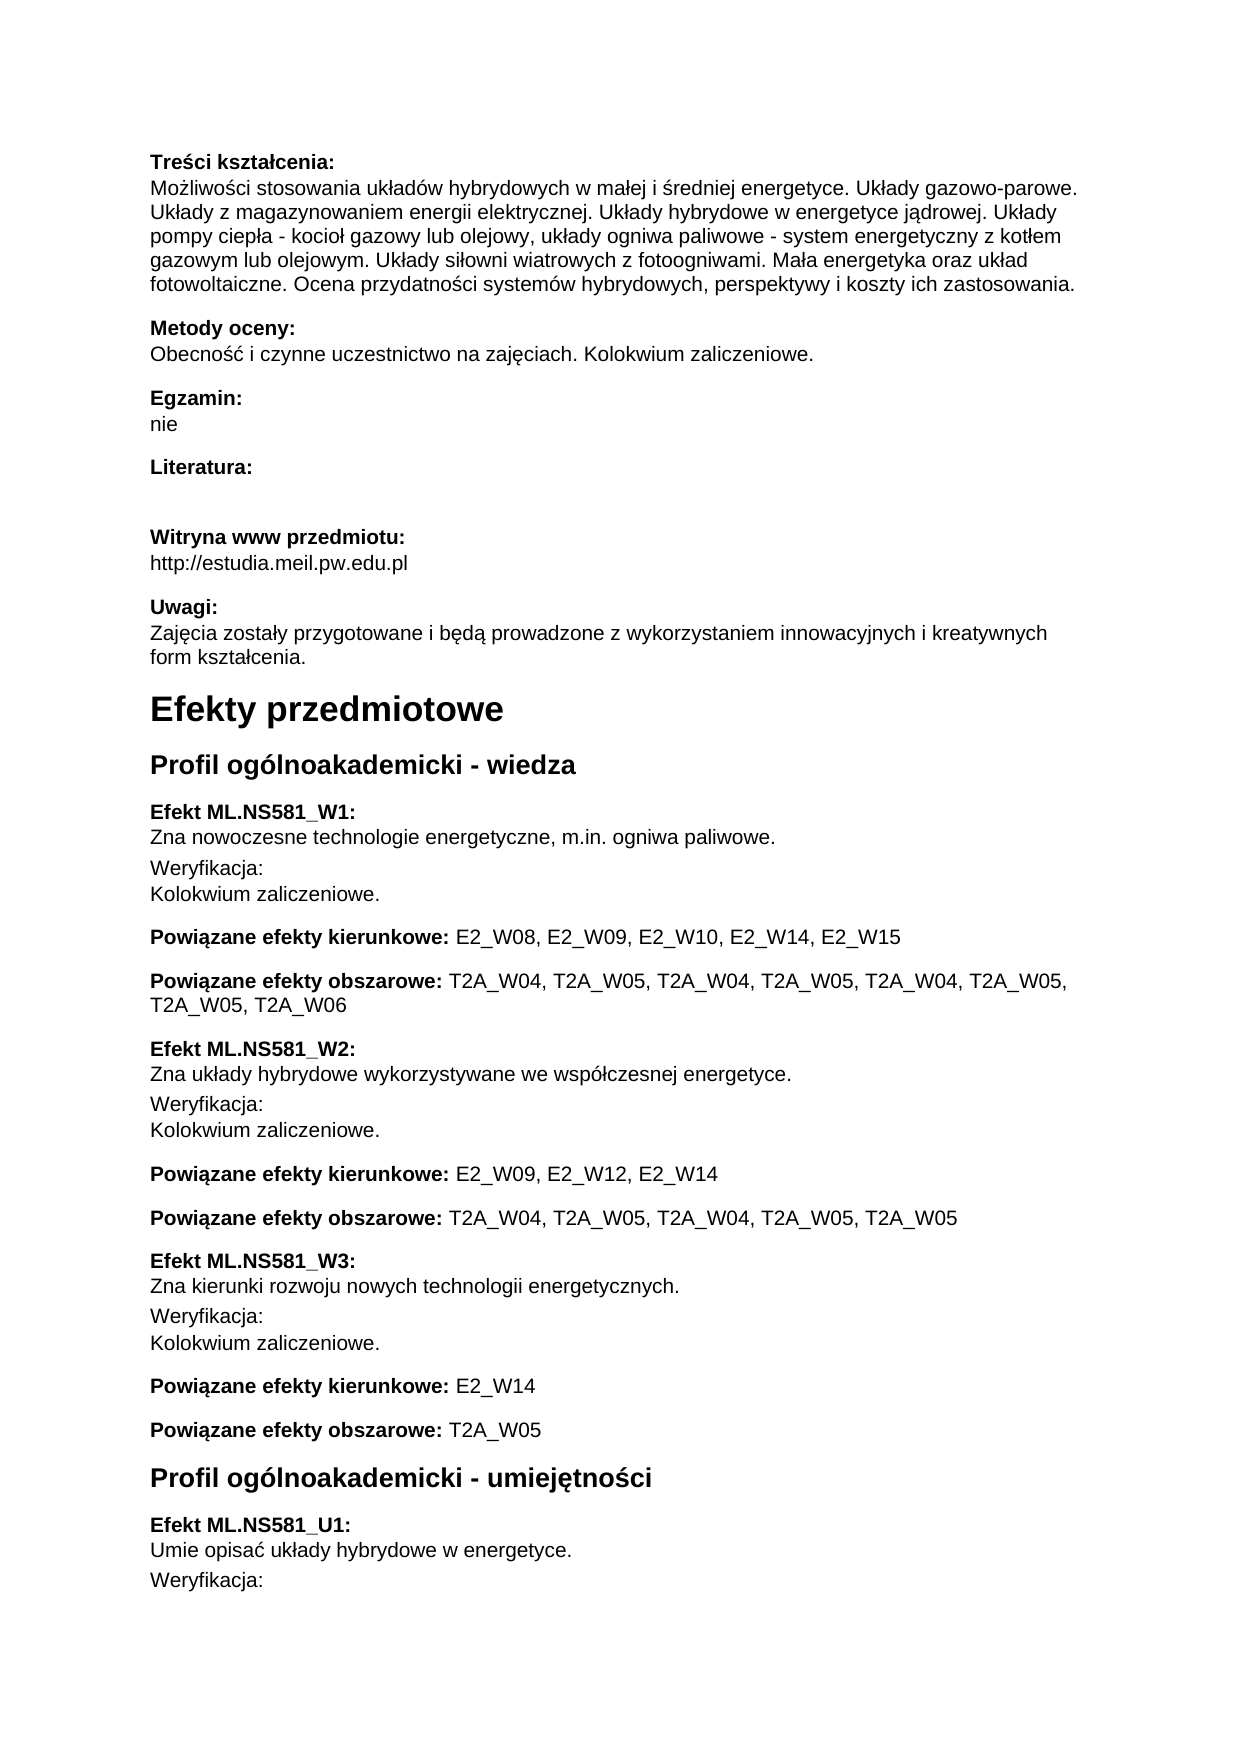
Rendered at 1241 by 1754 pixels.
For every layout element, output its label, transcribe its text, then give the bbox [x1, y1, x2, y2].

text Treści kształcenia: [150, 150, 1090, 174]
text Powiązane efekty kierunkowe: E2_W14 [150, 1374, 1090, 1398]
text Kolokwium zaliczeniowe. [150, 1118, 1090, 1142]
text Zna kierunki rozwoju nowych technologii energetycznych. [150, 1274, 1090, 1298]
subtitle Profil ogólnoakademicki - wiedza [150, 749, 1090, 780]
subtitle Profil ogólnoakademicki - umiejętności [150, 1462, 1090, 1493]
text Efekt ML.NS581_W3: [150, 1249, 1090, 1273]
text Literatura: [150, 455, 1090, 479]
text Powiązane efekty kierunkowe: E2_W08, E2_W09, E2_W10, E2_W14, E2_W15 [150, 925, 1090, 949]
text Efekt ML.NS581_W2: [150, 1037, 1090, 1061]
text Zna nowoczesne technologie energetyczne, m.in. ogniwa paliwowe. [150, 825, 1090, 849]
text Egzamin: [150, 385, 1090, 409]
text Weryfikacja: [150, 1304, 1090, 1328]
text Powiązane efekty obszarowe: T2A_W04, T2A_W05, T2A_W04, T2A_W05, T2A_W04, T2A_W05, T2A_W05, T2A_W06 [150, 969, 1090, 1017]
text Zna układy hybrydowe wykorzystywane we współczesnej energetyce. [150, 1062, 1090, 1086]
text Powiązane efekty obszarowe: T2A_W04, T2A_W05, T2A_W04, T2A_W05, T2A_W05 [150, 1205, 1090, 1229]
text Umie opisać układy hybrydowe w energetyce. [150, 1538, 1090, 1562]
text Witryna www przedmiotu: [150, 525, 1090, 549]
text Obecność i czynne uczestnictwo na zajęciach. Kolokwium zaliczeniowe. [150, 342, 1090, 366]
text Powiązane efekty obszarowe: T2A_W05 [150, 1418, 1090, 1442]
text nie [150, 411, 1090, 435]
text Możliwości stosowania układów hybrydowych w małej i średniej energetyce. Układy gazowo-parowe. Układy z magazynowaniem energii elektrycznej. Układy hybrydowe w energetyce jądrowej. Układy pompy ciepła - kocioł gazowy lub olejowy, układy ogniwa paliwowe - system energetyczny z kotłem gazowym lub olejowym. Układy siłowni wiatrowych z fotoogniwami. Mała energetyka oraz układ fotowoltaiczne. Ocena przydatności systemów hybrydowych, perspektywy i koszty ich zastosowania. [150, 176, 1090, 296]
subtitle Efekty przedmiotowe [150, 688, 1090, 729]
text Kolokwium zaliczeniowe. [150, 881, 1090, 905]
text Powiązane efekty kierunkowe: E2_W09, E2_W12, E2_W14 [150, 1162, 1090, 1186]
text Kolokwium zaliczeniowe. [150, 1330, 1090, 1354]
text Zajęcia zostały przygotowane i będą prowadzone z wykorzystaniem innowacyjnych i kreatywnych form kształcenia. [150, 621, 1090, 669]
text Efekt ML.NS581_U1: [150, 1513, 1090, 1537]
text Efekt ML.NS581_W1: [150, 800, 1090, 824]
text Uwagi: [150, 595, 1090, 619]
text Metody oceny: [150, 316, 1090, 339]
text Weryfikacja: [150, 1568, 1090, 1592]
text http://estudia.meil.pw.edu.pl [150, 551, 1090, 575]
text Weryfikacja: [150, 855, 1090, 879]
text Weryfikacja: [150, 1092, 1090, 1116]
